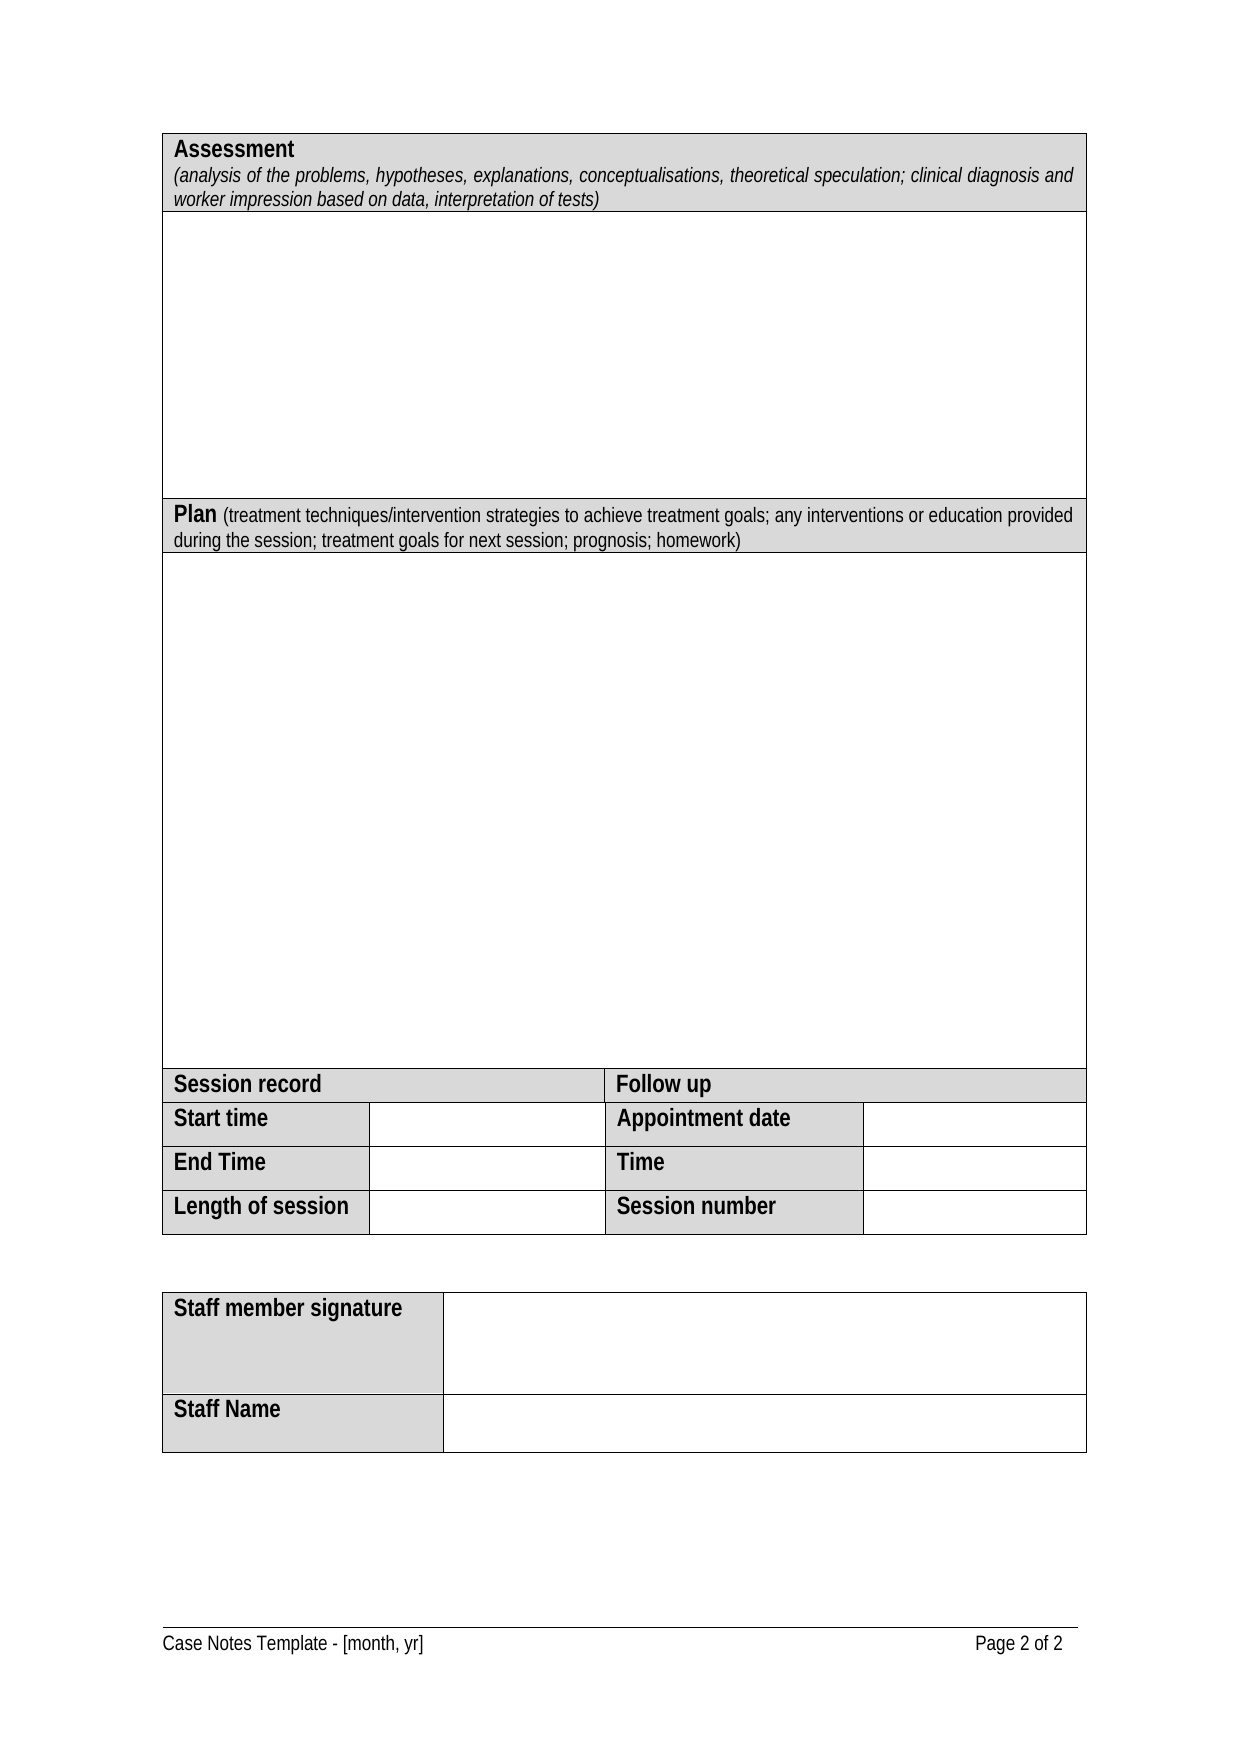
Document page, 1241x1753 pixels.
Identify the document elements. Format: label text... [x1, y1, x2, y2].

table_cell [864, 1147, 1086, 1190]
table_header Staff member signature [163, 1293, 443, 1393]
table_cell [370, 1147, 605, 1190]
table_header [444, 1293, 1086, 1393]
table_cell Session number [606, 1191, 863, 1234]
table_cell Appointment date [606, 1103, 863, 1146]
table_cell [444, 1395, 1086, 1452]
table_cell [864, 1191, 1086, 1234]
table_cell [163, 212, 1086, 498]
table_cell [370, 1103, 605, 1146]
table_cell Session record [163, 1069, 604, 1102]
table_cell Assessment (analysis of the problems, hypotheses, explanations, conceptualisations, theoretical speculation; clinical diagnosis and worker impression based on data, interpretation of tests) [163, 134, 1086, 211]
table_cell [163, 553, 1086, 1068]
table_cell [370, 1191, 605, 1234]
table_cell Start time [163, 1103, 369, 1146]
table_cell Follow up [605, 1069, 1086, 1102]
table_cell Staff Name [163, 1395, 443, 1452]
table_cell [864, 1103, 1086, 1146]
table_cell End Time [163, 1147, 369, 1190]
table_cell Length of session [163, 1191, 369, 1234]
table_cell Plan (treatment techniques/intervention strategies to achieve treatment goals; any interventions or education provided during the session; treatment goals for next session; prognosis; homework) [163, 499, 1086, 552]
table_cell Time [606, 1147, 863, 1190]
